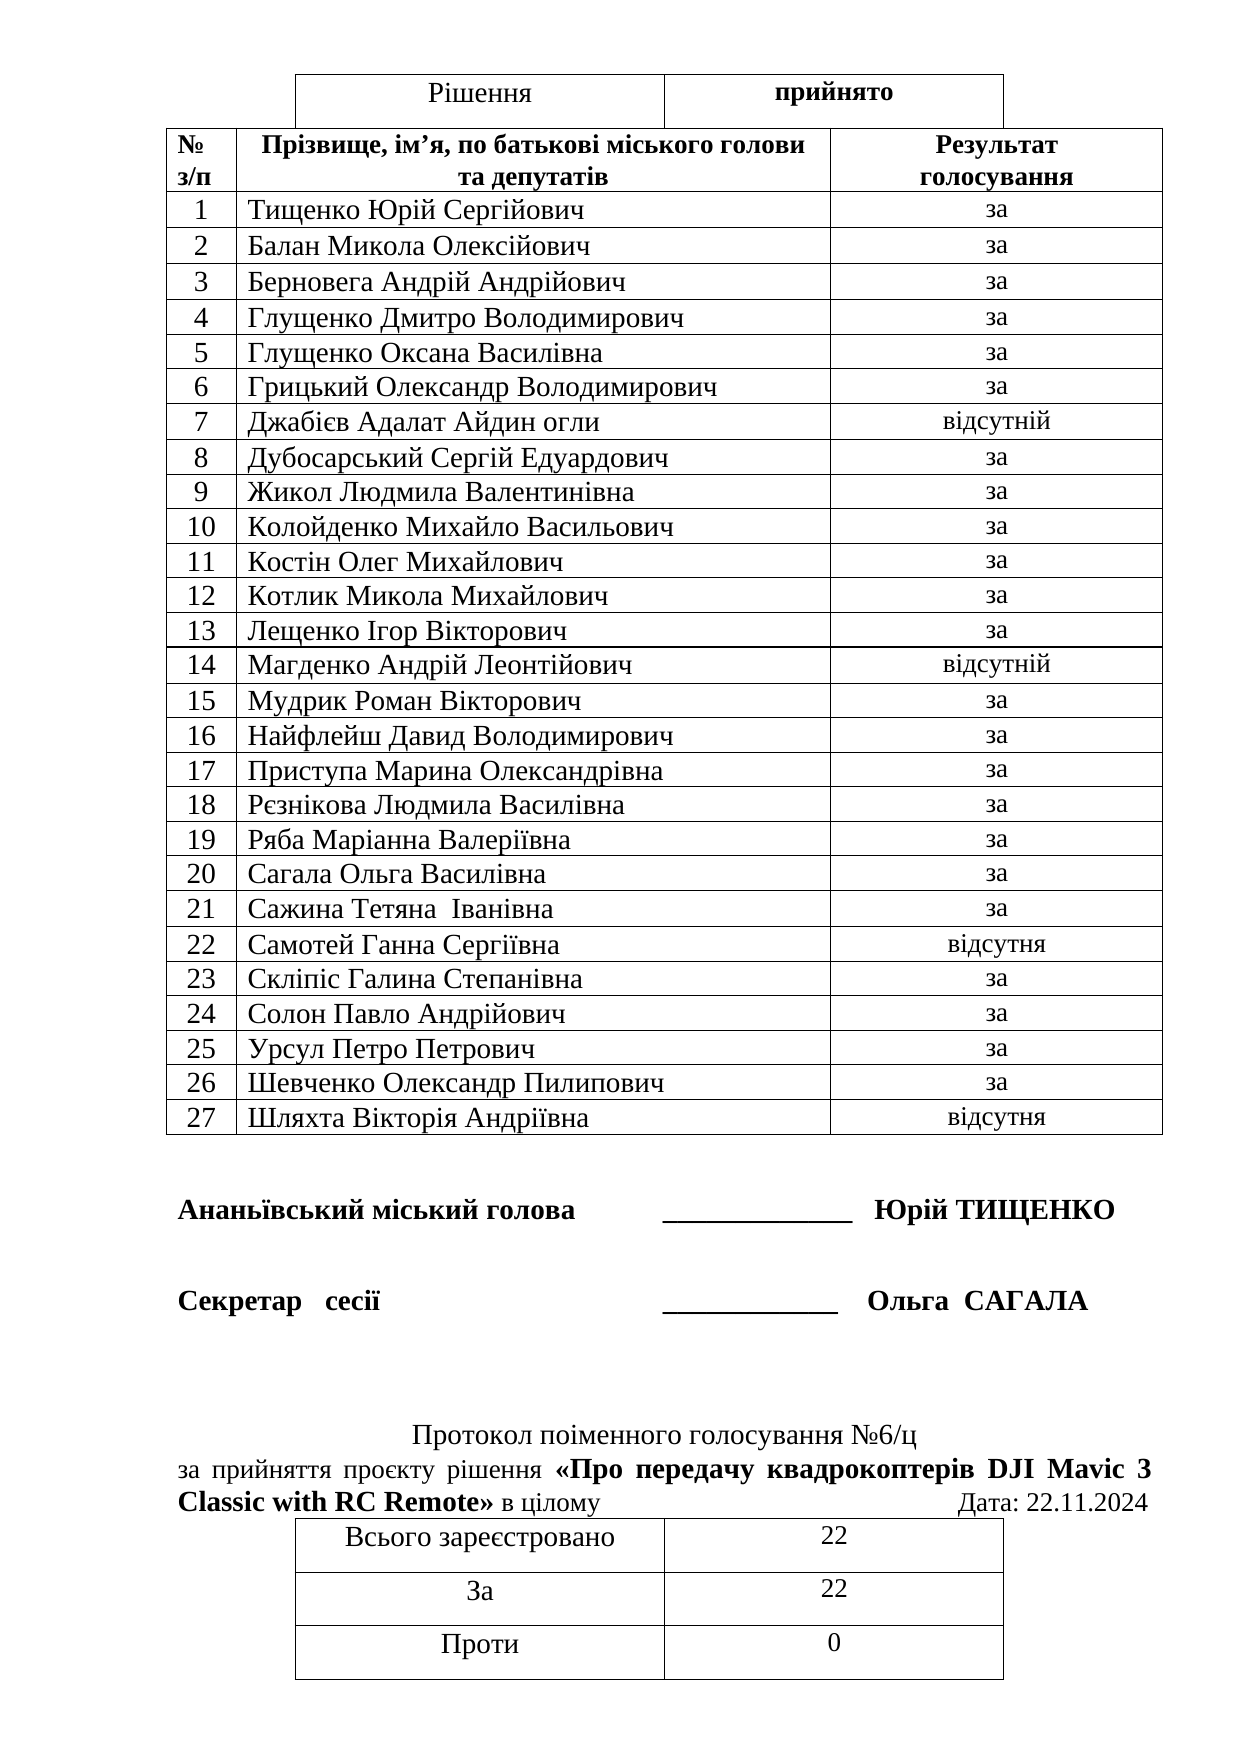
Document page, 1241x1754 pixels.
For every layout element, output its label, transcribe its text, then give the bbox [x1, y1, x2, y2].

table_cell 27 [167, 1100, 236, 1133]
table_cell Рєзнікова Людмила Василівна [237, 787, 830, 821]
table_cell 17 [167, 753, 236, 786]
table_cell 11 [167, 544, 236, 577]
table_cell відсутня [831, 1100, 1162, 1133]
text Секретар сесії ____________ Ольга САГАЛА [177, 1283, 1152, 1317]
table_cell 4 [167, 300, 236, 334]
table_cell за [831, 578, 1162, 612]
table_cell відсутній [831, 404, 1162, 439]
table_cell Сагала Ольга Василівна [237, 856, 830, 890]
table_cell 25 [167, 1031, 236, 1064]
table_cell за [831, 440, 1162, 473]
table_cell за [831, 753, 1162, 786]
table_cell 22 [665, 1573, 1003, 1625]
table_cell Балан Микола Олексійович [237, 228, 830, 263]
table_cell 20 [167, 856, 236, 890]
table_cell Прізвище, ім’я, по батькові міського голови та депутатів [237, 129, 830, 191]
table_cell Берновега Андрій Андрійович [237, 264, 830, 299]
table_cell за [831, 787, 1162, 821]
text Ананьївський міський голова _____________ Юрій ТИЩЕНКО [177, 1192, 1152, 1226]
table_cell № з/п [167, 129, 236, 191]
table_cell 21 [167, 891, 236, 926]
table_cell Шевченко Олександр Пилипович [237, 1065, 830, 1099]
table_cell 14 [167, 648, 236, 682]
table_cell 2 [167, 228, 236, 263]
table_cell за [831, 996, 1162, 1030]
table_cell 24 [167, 996, 236, 1030]
table_cell за [831, 544, 1162, 577]
table_cell за [831, 962, 1162, 995]
table_cell Костін Олег Михайлович [237, 544, 830, 577]
table_cell Сажина Тетяна Іванівна [237, 891, 830, 926]
table_cell за [831, 228, 1162, 263]
table_cell Ряба Маріанна Валеріївна [237, 822, 830, 855]
table_cell Самотей Ганна Сергіївна [237, 927, 830, 961]
table_cell за [831, 264, 1162, 299]
table_cell Результат голосування [831, 129, 1162, 191]
table_cell за [831, 335, 1162, 368]
table_cell 3 [167, 264, 236, 299]
table_cell за [831, 613, 1162, 646]
table_cell Магденко Андрій Леонтійович [237, 648, 830, 682]
table_cell 23 [167, 962, 236, 995]
table_cell за [831, 300, 1162, 334]
table_cell за [831, 718, 1162, 752]
table_cell відсутня [831, 927, 1162, 961]
table_cell за [831, 1065, 1162, 1099]
table_cell 16 [167, 718, 236, 752]
table_cell Скліпіс Галина Степанівна [237, 962, 830, 995]
table_cell 7 [167, 404, 236, 439]
text за прийняття проєкту рішення «Про передачу квадрокоптерів DJI Mavic 3 Classic with RC Remote» в цілому Дата: 22.11.2024 [177, 1451, 1152, 1518]
table_cell 12 [167, 578, 236, 612]
text Протокол поіменного голосування №6/ц [177, 1417, 1152, 1451]
table_cell Проти [296, 1626, 664, 1679]
table_cell Дубосарський Сергій Едуардович [237, 440, 830, 473]
table_cell Лещенко Ігор Вікторович [237, 613, 830, 646]
table_cell 22 [167, 927, 236, 961]
table_cell за [831, 509, 1162, 543]
table_cell Глущенко Дмитро Володимирович [237, 300, 830, 334]
table_cell Грицький Олександр Володимирович [237, 369, 830, 403]
table_cell Колойденко Михайло Васильович [237, 509, 830, 543]
table_cell Тищенко Юрій Сергійович [237, 192, 830, 227]
table_cell 18 [167, 787, 236, 821]
table_cell За [296, 1573, 664, 1625]
table_cell Шляхта Вікторія Андріївна [237, 1100, 830, 1133]
table_cell Котлик Микола Михайлович [237, 578, 830, 612]
table_cell за [831, 369, 1162, 403]
table_cell Урсул Петро Петрович [237, 1031, 830, 1064]
table_cell Жикол Людмила Валентинівна [237, 475, 830, 508]
table_cell 26 [167, 1065, 236, 1099]
table_cell Рішення [296, 75, 664, 128]
table_cell відсутній [831, 648, 1162, 682]
table_cell 8 [167, 440, 236, 473]
table_cell Солон Павло Андрійович [237, 996, 830, 1030]
table_cell 19 [167, 822, 236, 855]
table_cell за [831, 684, 1162, 717]
table_cell 1 [167, 192, 236, 227]
table_cell 6 [167, 369, 236, 403]
table_cell 13 [167, 613, 236, 646]
table_cell за [831, 856, 1162, 890]
table_cell 15 [167, 684, 236, 717]
table_cell Глущенко Оксана Василівна [237, 335, 830, 368]
table_cell Найфлейш Давид Володимирович [237, 718, 830, 752]
table_header Всього зареєстровано [296, 1519, 664, 1572]
table_cell Джабієв Адалат Айдин огли [237, 404, 830, 439]
table_cell за [831, 192, 1162, 227]
table_cell Мудрик Роман Вікторович [237, 684, 830, 717]
table_cell за [831, 822, 1162, 855]
table_cell 10 [167, 509, 236, 543]
table_header 22 [665, 1519, 1003, 1572]
table_cell 5 [167, 335, 236, 368]
table_cell за [831, 891, 1162, 926]
table_cell 0 [665, 1626, 1003, 1679]
table_cell 9 [167, 475, 236, 508]
table_cell за [831, 1031, 1162, 1064]
table_cell Приступа Марина Олександрівна [237, 753, 830, 786]
table_cell за [831, 475, 1162, 508]
table_cell прийнято [665, 75, 1003, 128]
